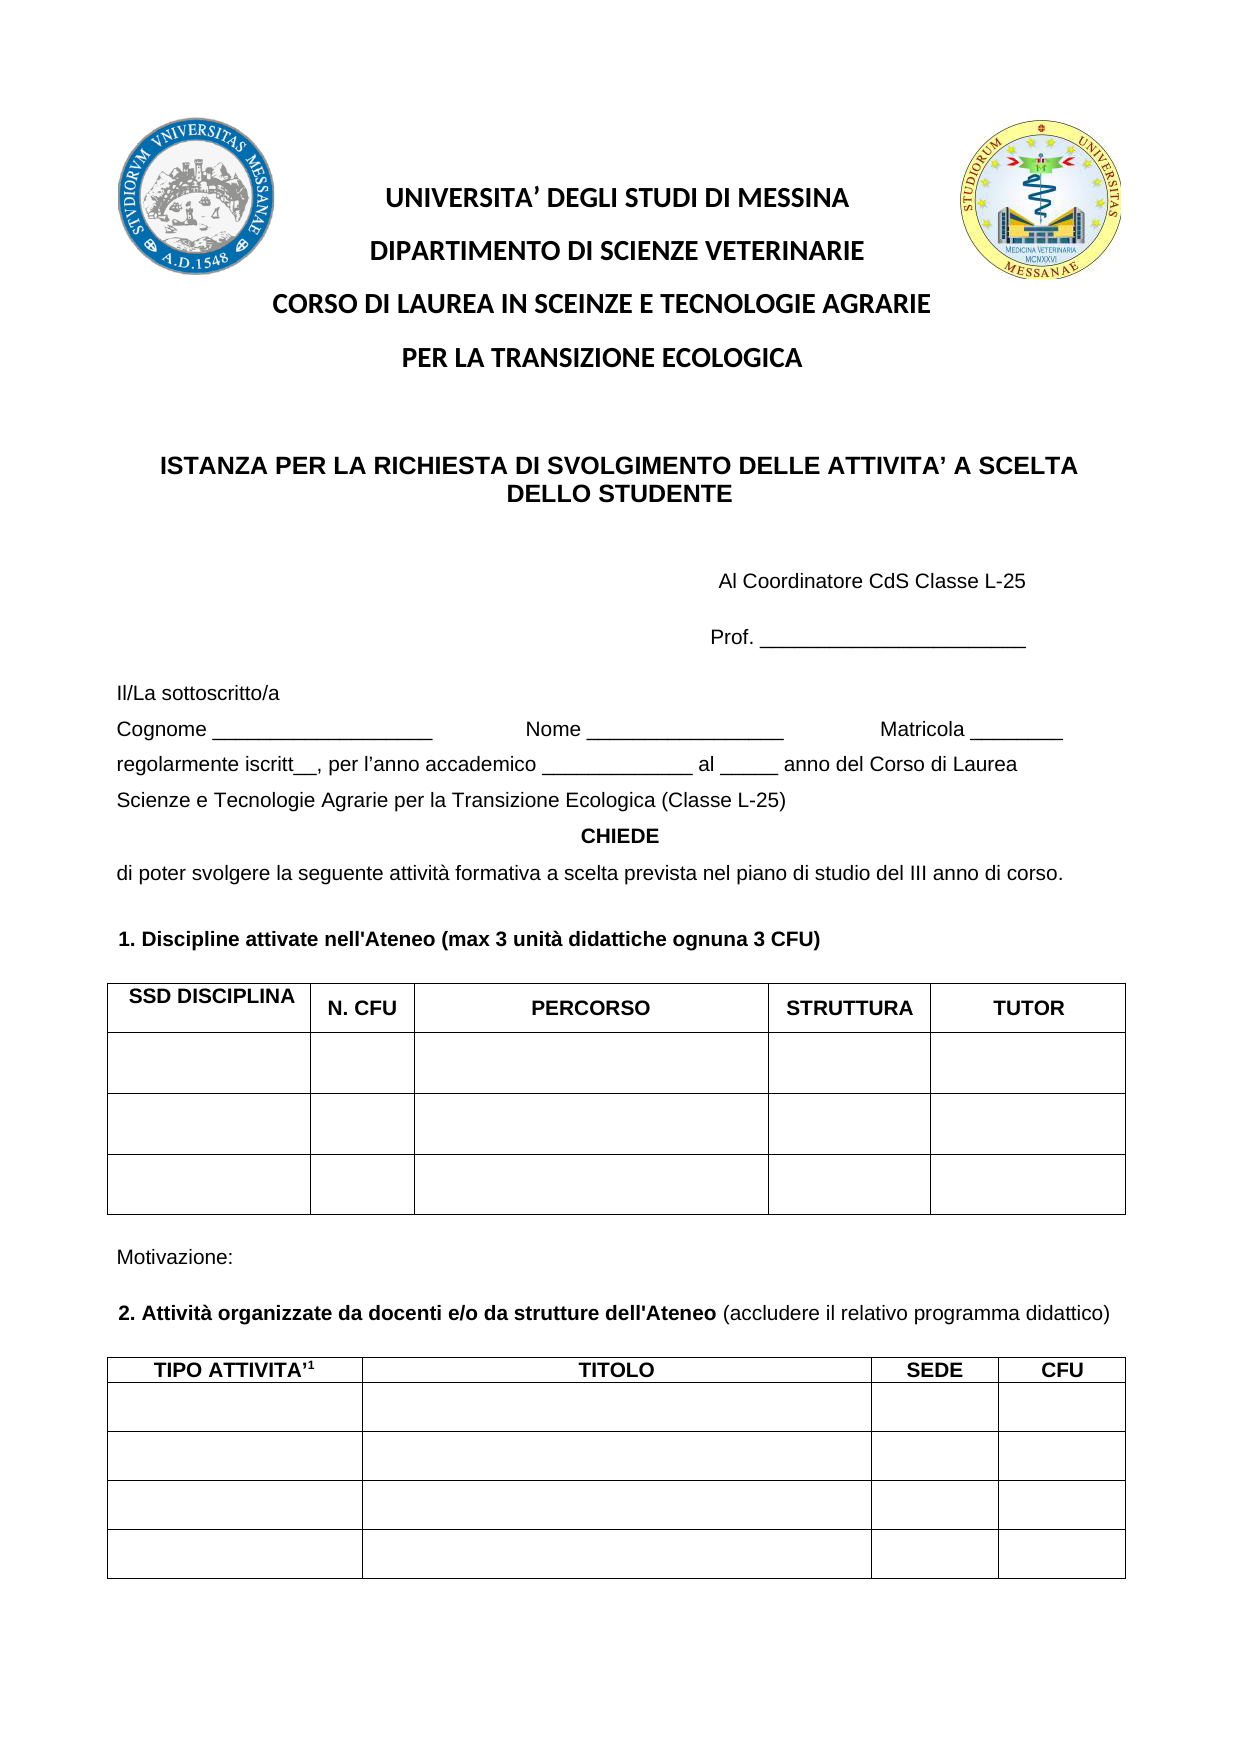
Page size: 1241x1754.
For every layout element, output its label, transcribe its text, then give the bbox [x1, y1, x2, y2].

text ISTANZA PER LA RICHIESTA DI SVOLGIMENTO DELLE ATTIVITA’ A SCELTA DELLO STUDENTE [118, 451, 1121, 508]
list Discipline attivate nell'Ateneo (max 3 unità didattiche ognuna 3 CFU) [118, 927, 1121, 951]
table_header TIPO ATTIVITA’1 [108, 1358, 362, 1382]
table_header PERCORSO [415, 984, 768, 1032]
table_cell [931, 1094, 1125, 1153]
table_cell [872, 1530, 998, 1578]
text UNIVERSITA’ DEGLI STUDI DI MESSINA [275, 179, 960, 214]
table_cell [415, 1033, 768, 1093]
table_cell [363, 1481, 871, 1529]
table_cell [108, 1155, 310, 1214]
table_cell [311, 1033, 414, 1093]
table_cell [363, 1530, 871, 1578]
text PER LA TRANSIZIONE ECOLOGICA [118, 339, 1086, 375]
table_cell [108, 1530, 362, 1578]
table_cell [311, 1155, 414, 1214]
table_cell [931, 1155, 1125, 1214]
table_header SEDE [872, 1358, 998, 1382]
table_header STRUTTURA [769, 984, 930, 1032]
text DIPARTIMENTO DI SCIENZE VETERINARIE [275, 232, 960, 268]
text Al Coordinatore CdS Classe L-25 [118, 568, 1026, 592]
table_cell [931, 1033, 1125, 1093]
text CHIEDE [119, 824, 1121, 848]
table_cell [769, 1033, 930, 1093]
table_cell [108, 1033, 310, 1093]
table_cell [872, 1432, 998, 1480]
table_header SSD DISCIPLINA [108, 984, 310, 1032]
text Il/La sottoscritto/a [116, 681, 1121, 704]
text Cognome ___________________ Nome _________________ Matricola ________ [116, 716, 1121, 740]
table_header N. CFU [311, 984, 414, 1032]
table_cell [108, 1094, 310, 1153]
table_cell [415, 1094, 768, 1153]
text di poter svolgere la seguente attività formativa a scelta prevista nel piano di studio del III anno di corso. [116, 861, 1121, 884]
table_cell [872, 1481, 998, 1529]
table_cell [363, 1432, 871, 1480]
table_cell [999, 1481, 1125, 1529]
text regolarmente iscritt__, per l’anno accademico _____________ al _____ anno del Corso di Laurea [116, 752, 1121, 776]
table_cell [999, 1530, 1125, 1578]
picture [118, 117, 275, 275]
table_cell [872, 1383, 998, 1431]
table_cell [108, 1481, 362, 1529]
text Motivazione: [116, 1245, 1121, 1269]
table_header TITOLO [363, 1358, 871, 1382]
list Attività organizzate da docenti e/o da strutture dell'Ateneo (accludere il relativo programma didattico) [118, 1301, 1121, 1325]
table_cell [108, 1383, 362, 1431]
table_cell [311, 1094, 414, 1153]
table_cell [999, 1383, 1125, 1431]
table_cell [769, 1155, 930, 1214]
table_cell [363, 1383, 871, 1431]
text CORSO DI LAUREA IN SCEINZE E TECNOLOGIE AGRARIE [118, 286, 1086, 321]
table_cell [108, 1432, 362, 1480]
table_header CFU [999, 1358, 1125, 1382]
table_cell [769, 1094, 930, 1153]
text Prof. _______________________ [118, 624, 1026, 648]
table_cell [415, 1155, 768, 1214]
table_cell [999, 1432, 1125, 1480]
table_header TUTOR [931, 984, 1125, 1032]
text Scienze e Tecnologie Agrarie per la Transizione Ecologica (Classe L-25) [116, 788, 1121, 812]
